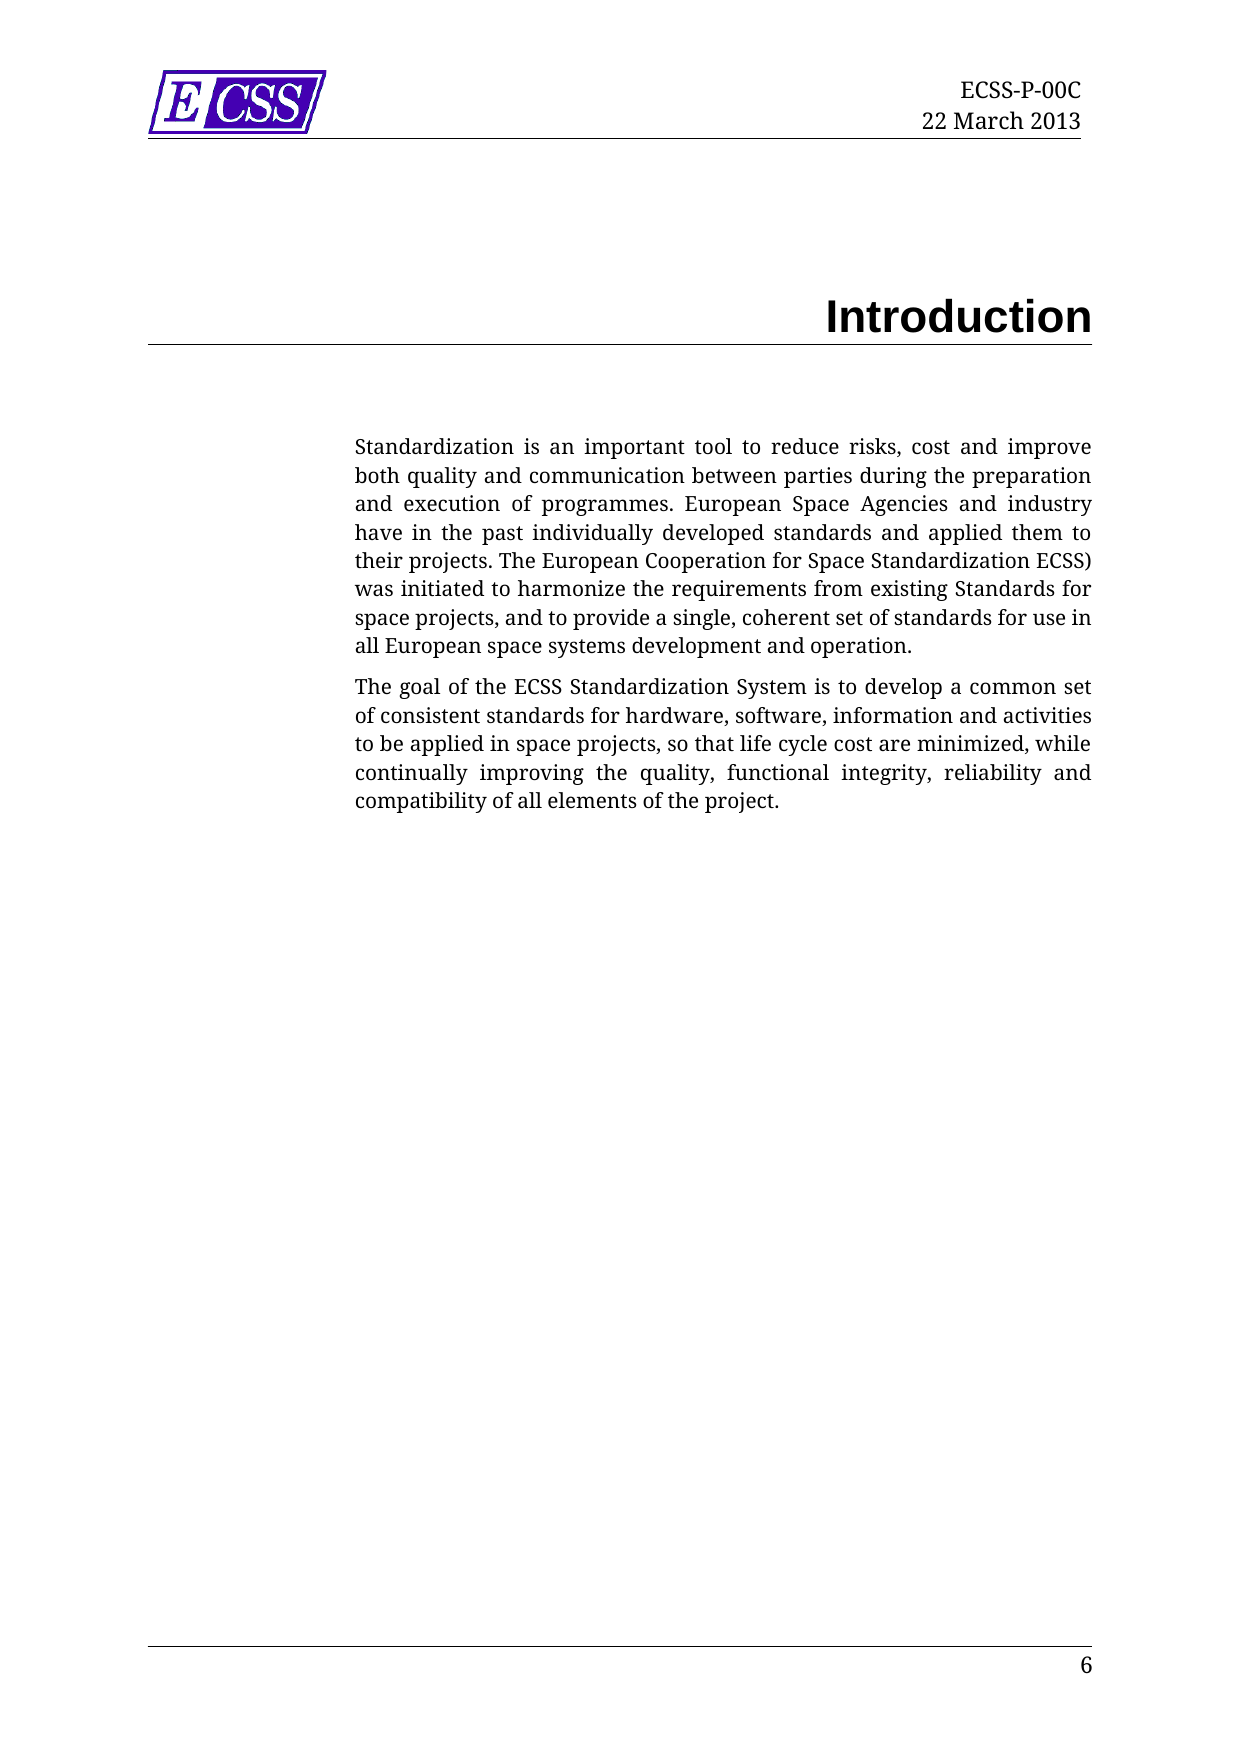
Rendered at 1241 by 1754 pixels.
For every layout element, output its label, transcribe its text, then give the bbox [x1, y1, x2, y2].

picture [148, 70, 327, 134]
text The goal of the ECSS Standardization System is to develop a common set of consistent standards for hardware, software, information and activities to be applied in space projects, so that life cycle cost are minimized, while continually improving the quality, functional integrity, reliability and compatibility of all elements of the project. [354, 672, 1092, 814]
text Standardization is an important tool to reduce risks, cost and improve both quality and communication between parties during the preparation and execution of programmes. European Space Agencies and industry have in the past individually developed standards and applied them to their projects. The European Cooperation for Space Standardization ECSS) was initiated to harmonize the requirements from existing Standards for space projects, and to provide a single, coherent set of standards for use in all European space systems development and operation. [354, 432, 1092, 660]
subtitle Introduction [148, 289, 1092, 344]
